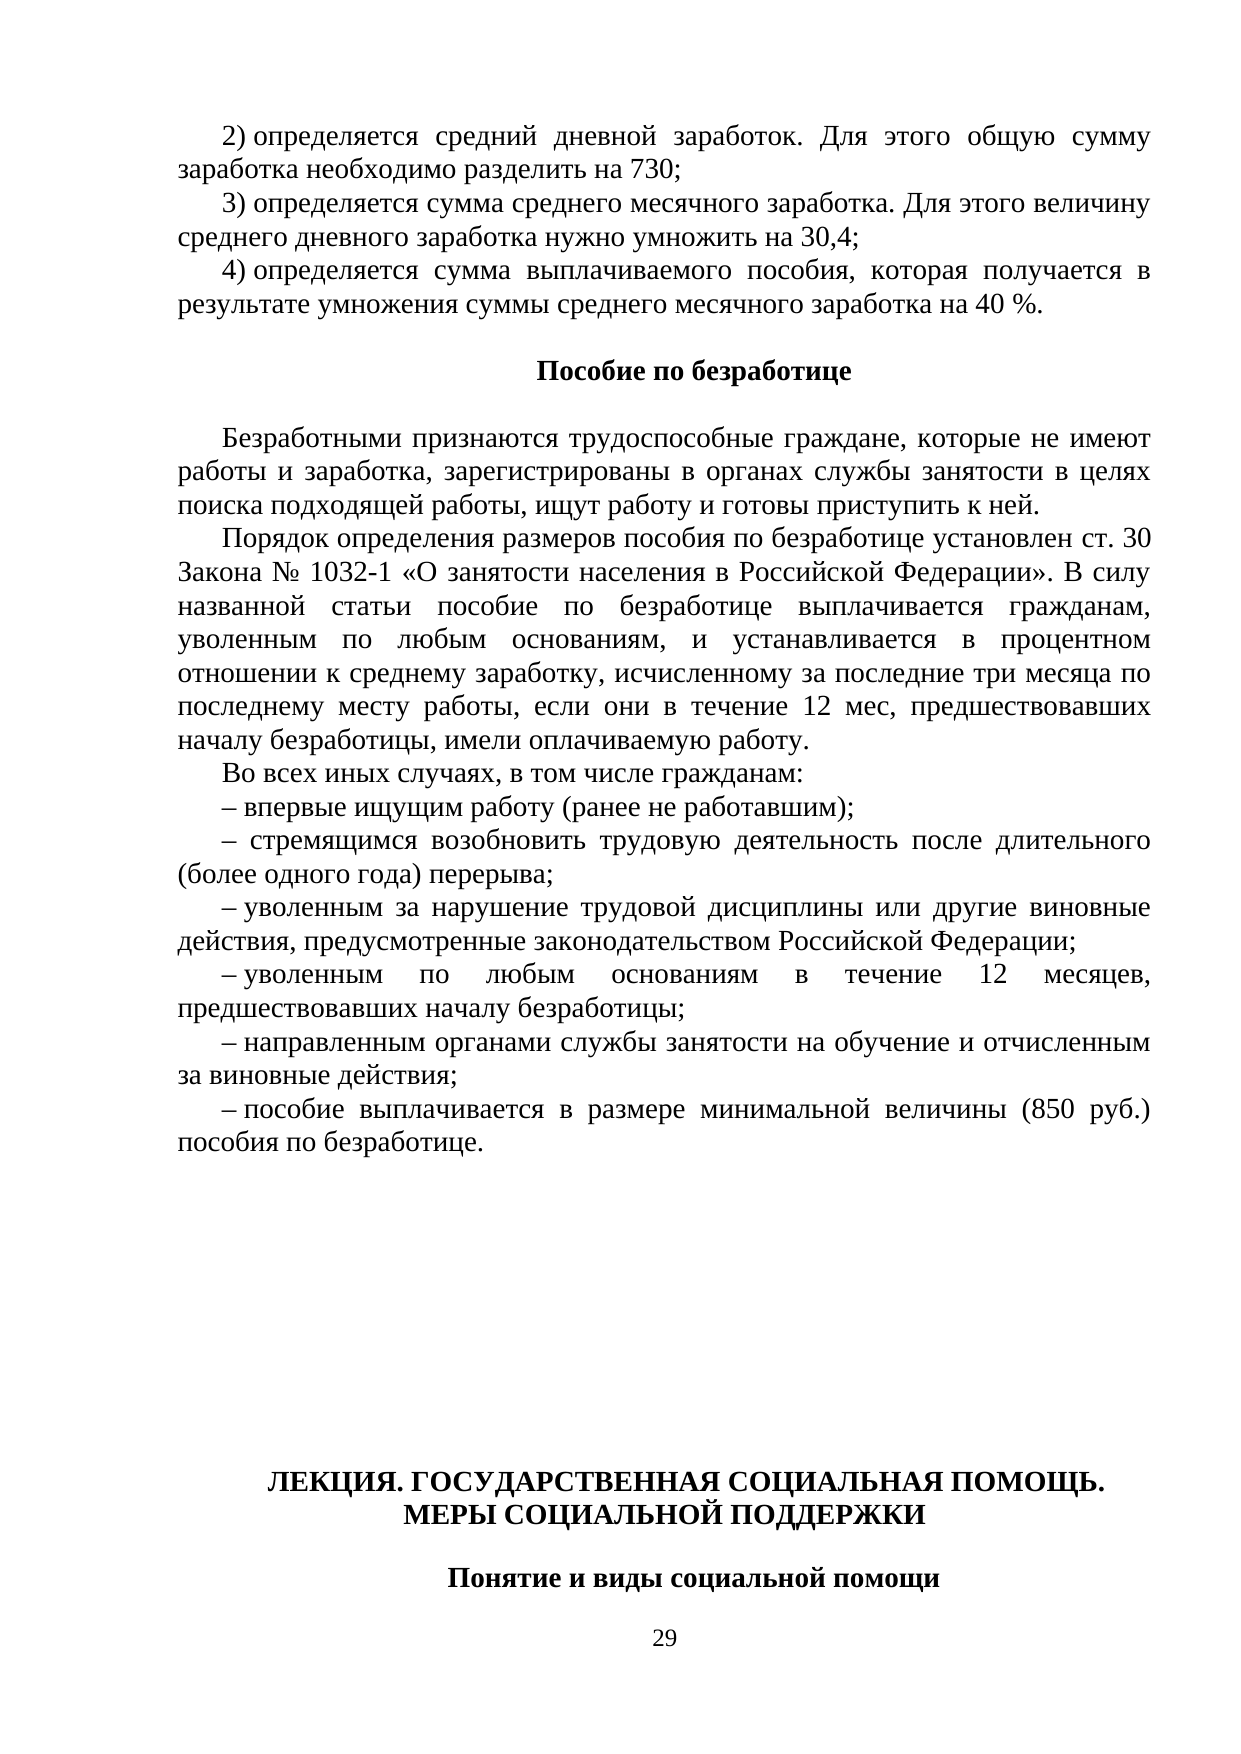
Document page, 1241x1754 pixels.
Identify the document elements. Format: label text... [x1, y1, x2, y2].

text ЛЕКЦИЯ. ГОСУДАРСТВЕННАЯ СОЦИАЛЬНАЯ ПОМОЩЬ. МЕРЫ СОЦИАЛЬНОЙ ПОДДЕРЖКИ [177, 1464, 1152, 1531]
list – стремящимся возобновить трудовую деятельность после длительного (более одного года) перерыва; [177, 822, 1152, 889]
list 4) определяется сумма выплачиваемого пособия, которая получается в результате умножения суммы среднего месячного заработка на 40 %. [177, 252, 1152, 319]
list Порядок определения размеров пособия по безработице установлен ст. 30 Закона № 1032-1 «О занятости населения в Российской Федерации». В силу названной статьи пособие по безработице выплачивается гражданам, уволенным по любым основаниям, и устанавливается в процентном отношении к среднему заработку, исчисленному за последние три месяца по последнему месту работы, если они в течение 12 мес, предшествовавших началу безработицы, имели оплачиваемую работу. [177, 521, 1152, 755]
list 3) определяется сумма среднего месячного заработка. Для этого величину среднего дневного заработка нужно умножить на 30,4; [177, 185, 1152, 252]
list Безработными признаются трудоспособные граждане, которые не имеют работы и заработка, зарегистрированы в органах службы занятости в целях поиска подходящей работы, ищут работу и готовы приступить к ней. [177, 420, 1152, 521]
list – направленным органами службы занятости на обучение и отчисленным за виновные действия; [177, 1024, 1152, 1091]
list – уволенным по любым основаниям в течение 12 месяцев, предшествовавших началу безработицы; [177, 957, 1152, 1024]
list 2) определяется средний дневной заработок. Для этого общую сумму заработка необходимо разделить на 730; [177, 118, 1152, 185]
list – впервые ищущим работу (ранее не работавшим); [177, 789, 1152, 822]
list – пособие выплачивается в размере минимальной величины (850 руб.) пособия по безработице. [177, 1091, 1152, 1158]
text Понятие и виды социальной помощи [177, 1560, 1152, 1593]
list – уволенным за нарушение трудовой дисциплины или другие виновные действия, предусмотренные законодательством Российской Федерации; [177, 889, 1152, 957]
list Пособие по безработице [177, 353, 1152, 386]
list Во всех иных случаях, в том числе гражданам: [177, 755, 1152, 789]
